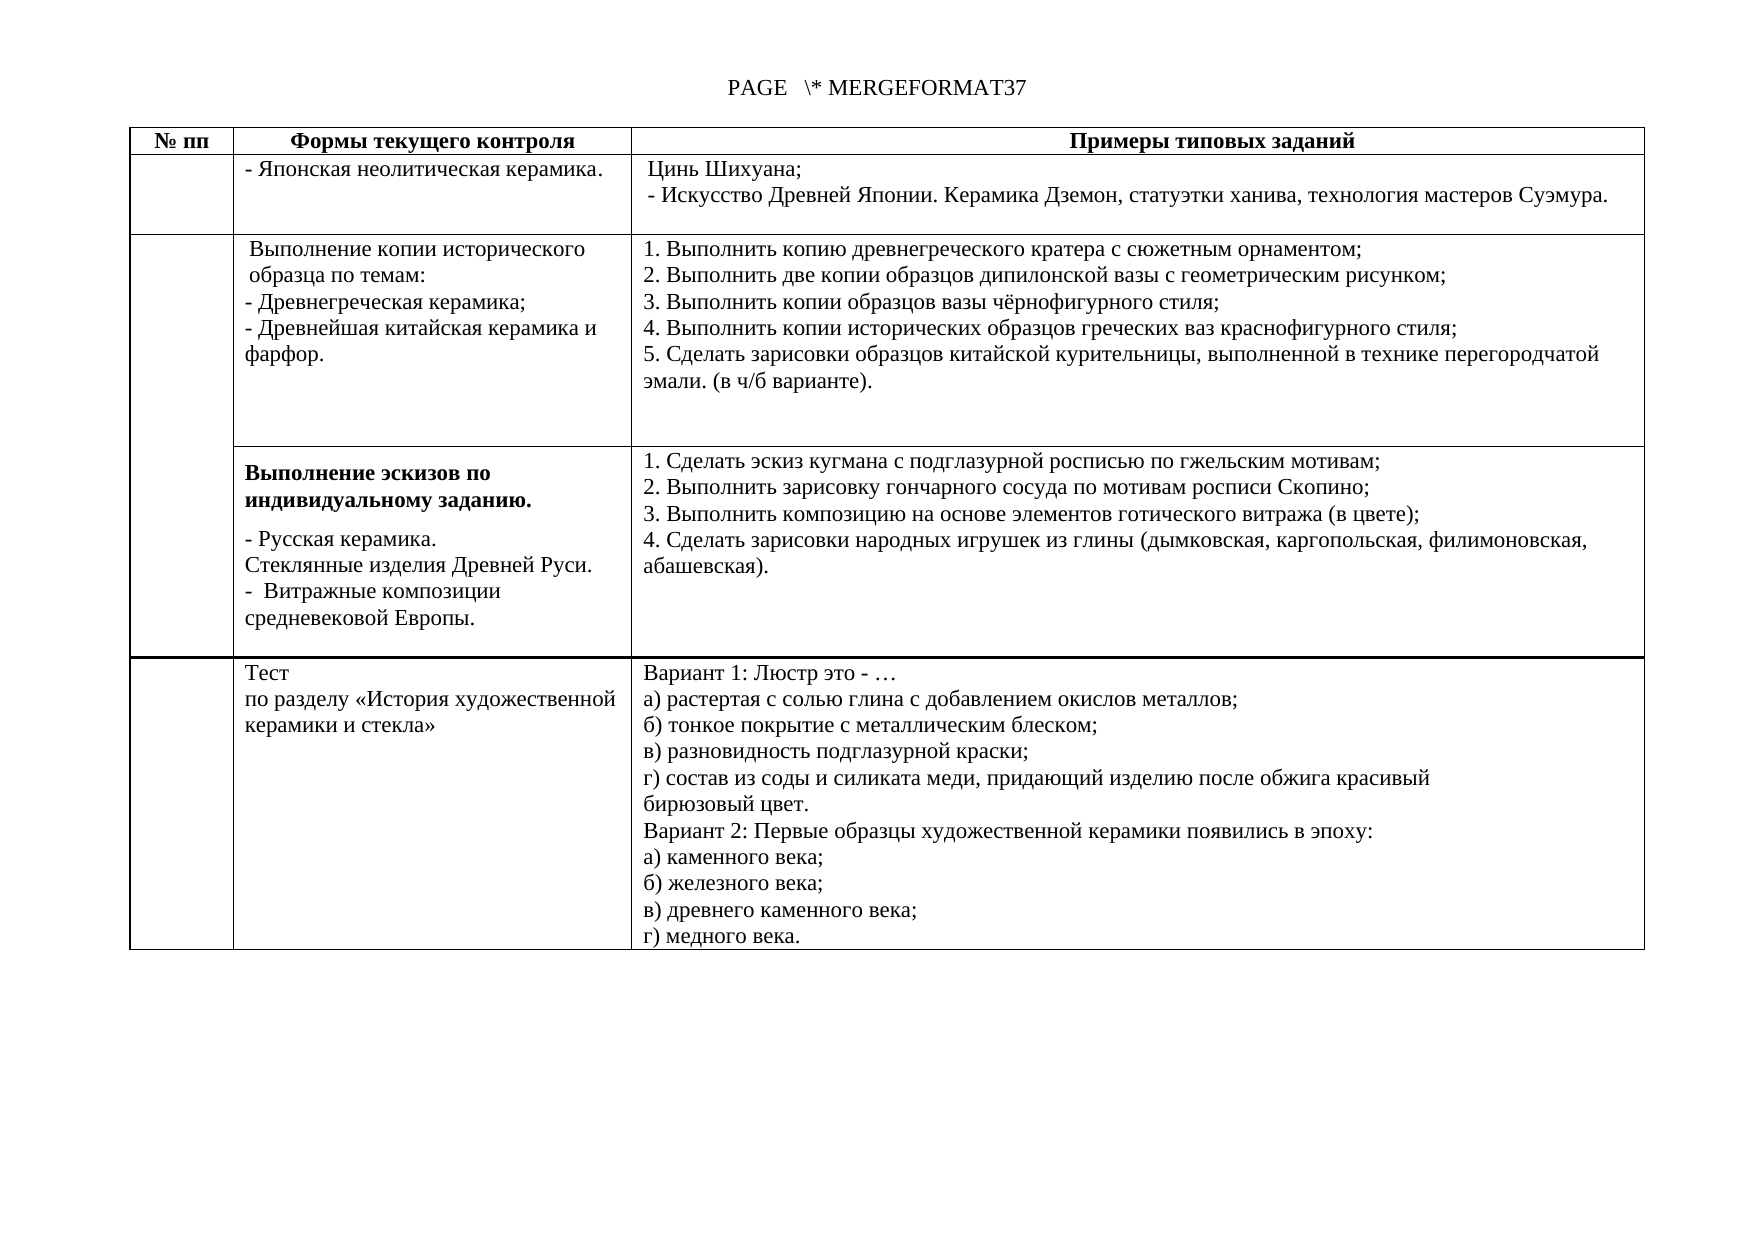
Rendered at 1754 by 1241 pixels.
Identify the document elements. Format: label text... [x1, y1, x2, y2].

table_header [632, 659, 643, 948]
table_cell [131, 235, 233, 656]
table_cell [632, 155, 1644, 234]
table_header № пп [131, 128, 233, 154]
table_cell Выполнение эскизов по индивидуальному заданию. - Русская керамика. Стеклянные изделия Древней Руси. - Витражные композиции средневековой Европы. [234, 447, 631, 656]
table_cell 1. Выполнить копию древнегреческого кратера с сюжетным орнаментом; 2. Выполнить две копии образцов дипилонской вазы с геометрическим рисунком; 3. Выполнить копии образцов вазы чёрнофигурного стиля; 4. Выполнить копии исторических образцов греческих ваз краснофигурного стиля; 5. Сделать зарисовки образцов китайской курительницы, выполненной в технике перегородчатой эмали. (в ч/б варианте). [632, 235, 1644, 446]
table_header Тест по разделу «История художественной керамики и стекла» [234, 659, 631, 948]
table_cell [234, 155, 631, 234]
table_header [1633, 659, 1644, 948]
table_cell Выполнение копии исторического образца по темам: - Древнегреческая керамика; - Древнейшая китайская керамика и фарфор. [234, 235, 631, 446]
table_header [131, 659, 233, 948]
table_cell Сделать эскиз кугмана с подглазурной росписью по гжельским мотивам; Выполнить зарисовку гончарного сосуда по мотивам росписи Скопино; Выполнить композицию на основе элементов готического витража (в цвете); Сделать зарисовки народных игрушек из глины (дымковская, каргопольская, филимоновская, абашевская). [632, 447, 1644, 656]
table_header Примеры типовых заданий [632, 128, 1644, 154]
table_cell [131, 155, 233, 234]
table_header Формы текущего контроля [234, 128, 631, 154]
